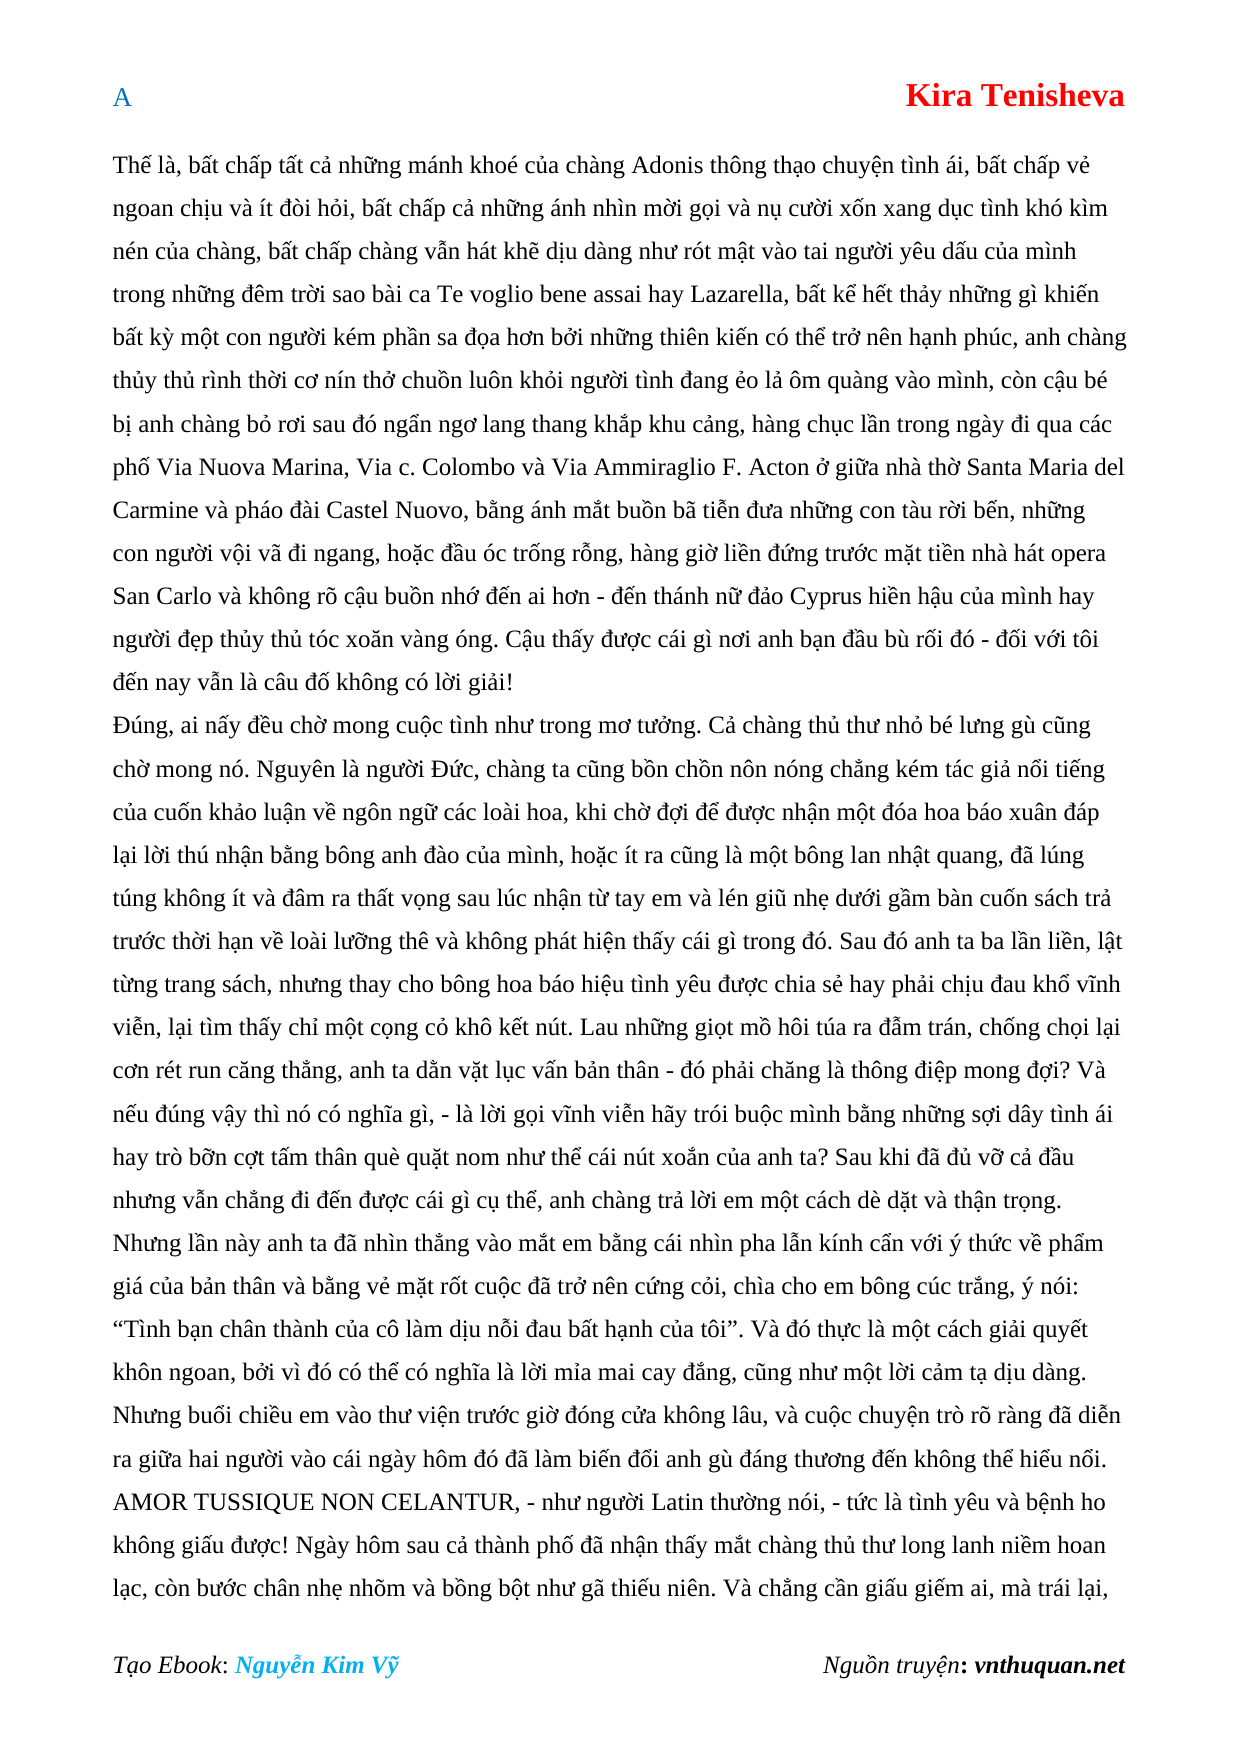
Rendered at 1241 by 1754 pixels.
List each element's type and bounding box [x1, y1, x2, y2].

text [112, 150, 1128, 1602]
